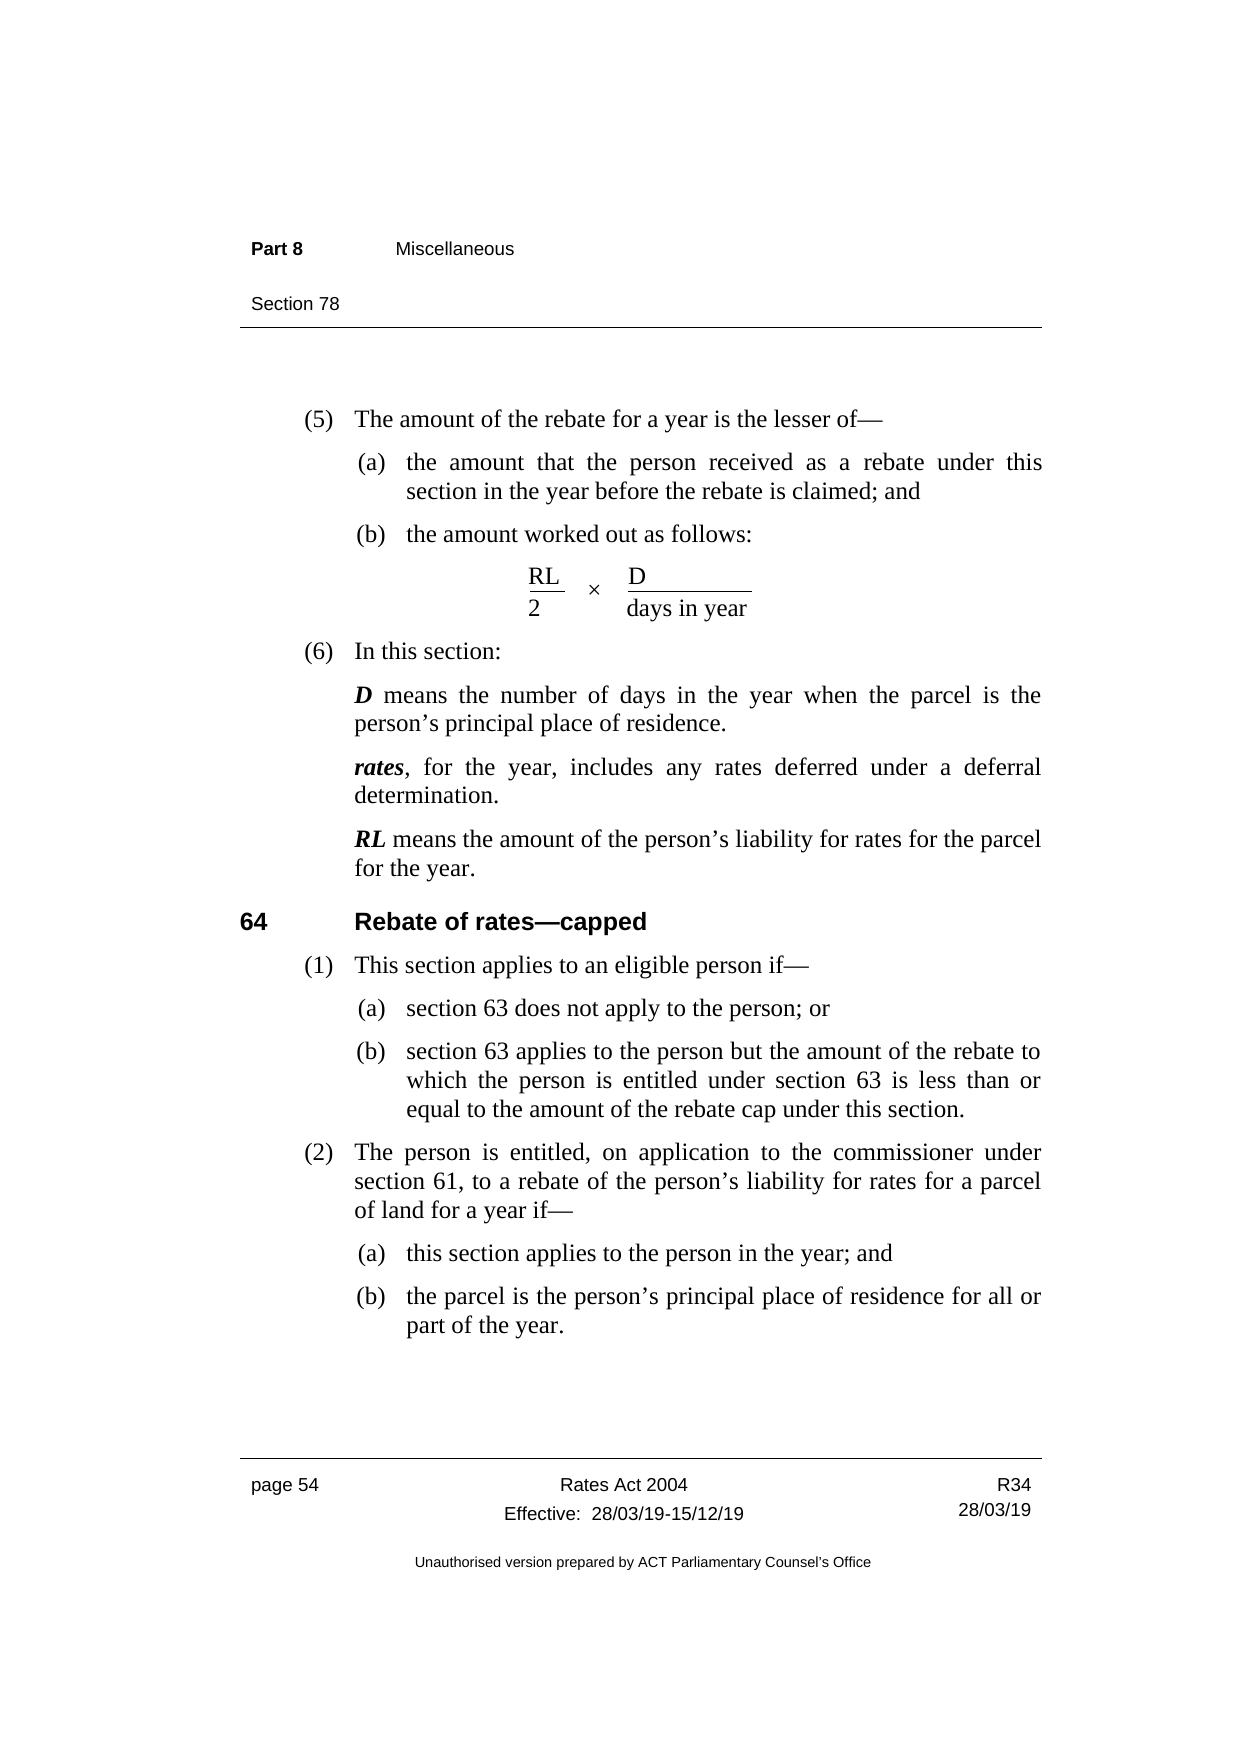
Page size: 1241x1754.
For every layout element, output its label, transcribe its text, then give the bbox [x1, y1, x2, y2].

text RL means the amount of the person’s liability for rates for the parcel for the year. [354, 824, 1042, 881]
text (1) This section applies to an eligible person if— [239, 950, 1042, 978]
text (a) section 63 does not apply to the person; or [239, 993, 1042, 1022]
text (b) the amount worked out as follows: [239, 519, 1042, 548]
text 64 Rebate of rates—capped [239, 906, 1042, 935]
text (b) section 63 applies to the person but the amount of the rebate to which the person is entitled under section 63 is less than or equal to the amount of the rebate cap under this section. [239, 1036, 1042, 1123]
text (a) the amount that the person received as a rebate under this section in the year before the rebate is claimed; and [239, 447, 1042, 505]
text (a) this section applies to the person in the year; and [239, 1238, 1042, 1267]
text (5) The amount of the rebate for a year is the lesser of— [239, 404, 1042, 433]
text (6) In this section: [239, 636, 1042, 665]
text (2) The person is entitled, on application to the commissioner under section 61, to a rebate of the person’s liability for rates for a parcel of land for a year if— [239, 1137, 1042, 1223]
text rates, for the year, includes any rates deferred under a deferral determination. [354, 752, 1042, 809]
text D means the number of days in the year when the parcel is the person’s principal place of residence. [354, 680, 1042, 737]
text (b) the parcel is the person’s principal place of residence for all or part of the year. [239, 1281, 1042, 1339]
